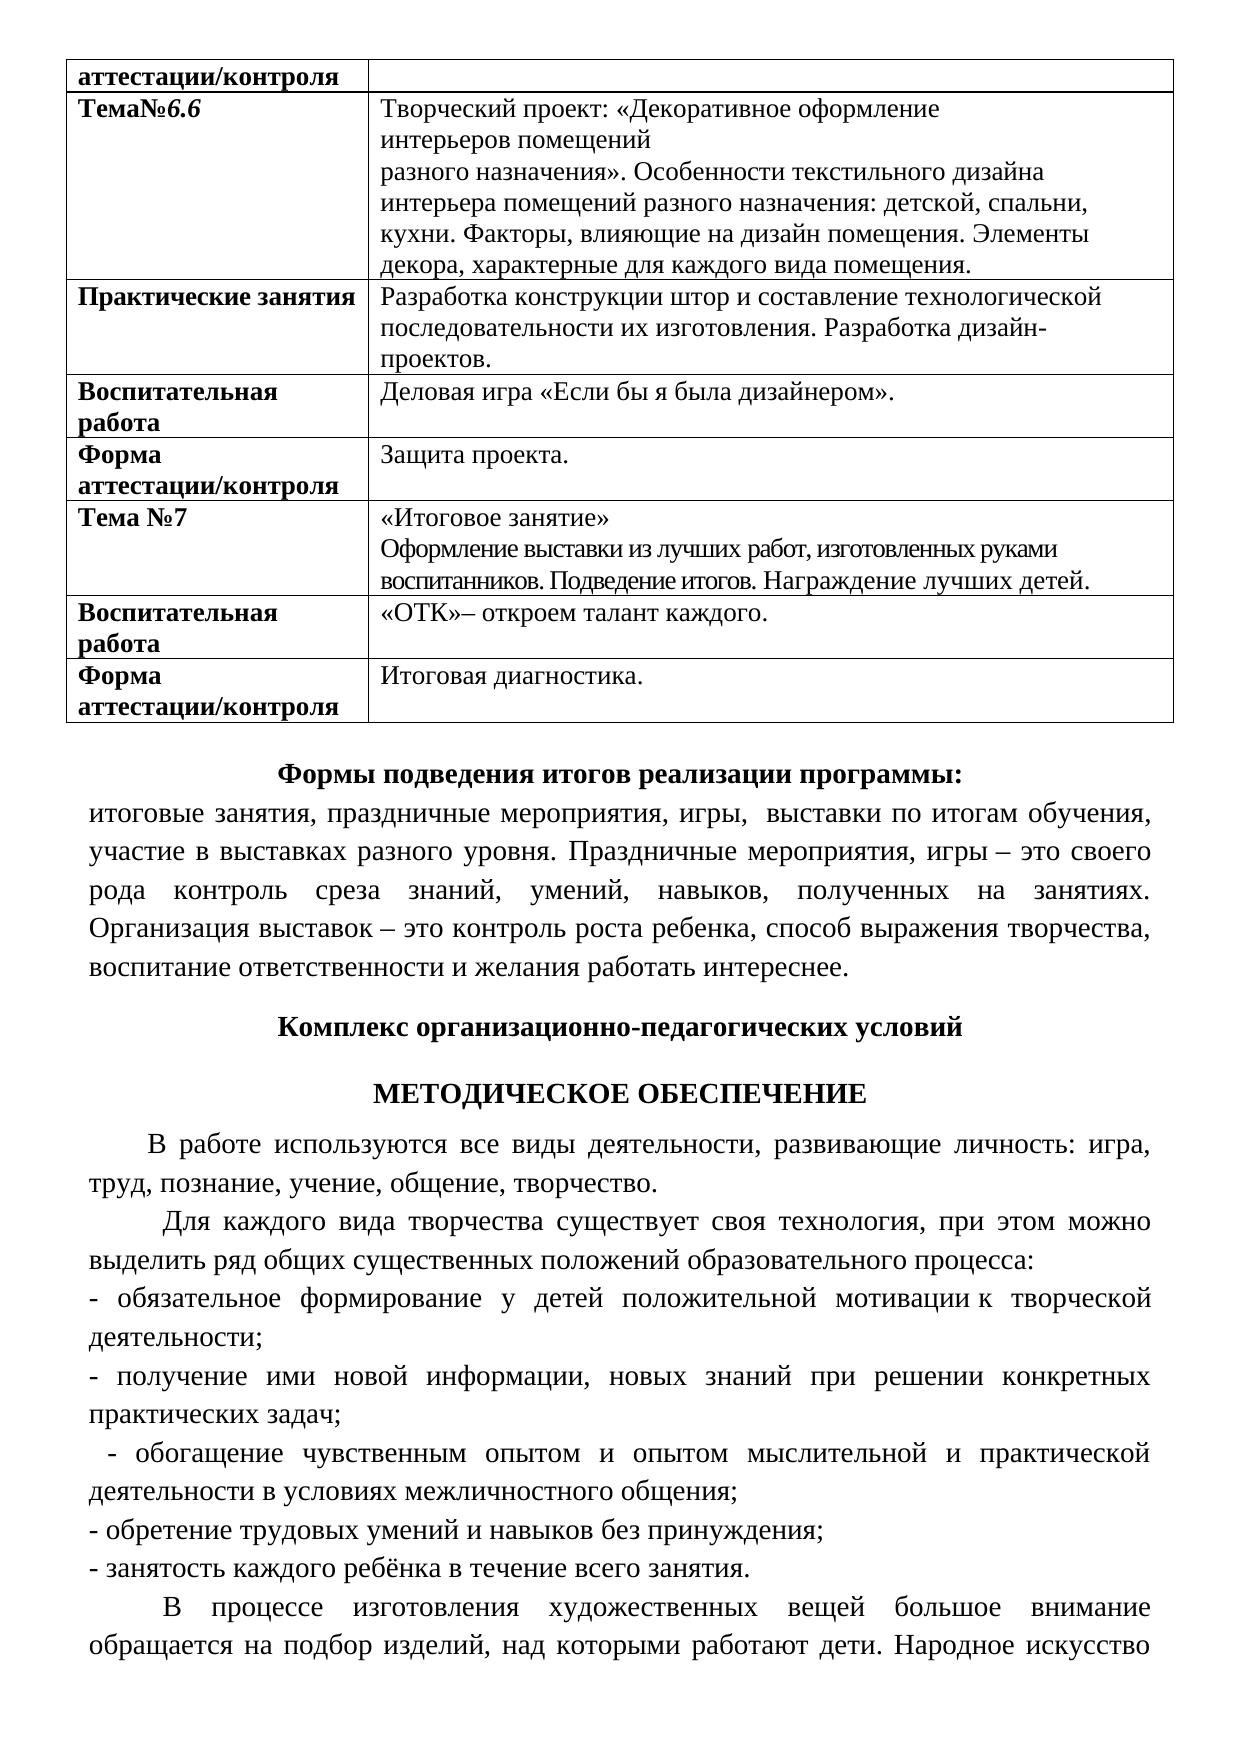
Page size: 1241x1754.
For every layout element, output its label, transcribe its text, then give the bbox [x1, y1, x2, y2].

text Формы подведения итогов реализации программы: [89, 756, 1152, 790]
text - обогащение чувственным опытом и опытом мыслительной и практической деятельности в условиях межличностного общения; [89, 1435, 1152, 1507]
table_cell Воспитательная работа [67, 596, 368, 658]
table_cell Разработка конструкции штор и составление технологической последовательности их изготовления. Разработка дизайн- проектов. [369, 280, 1173, 374]
text - получение ими новой информации, новых знаний при решении конкретных практических задач; [89, 1358, 1152, 1430]
table_cell «ОТК»– откроем талант каждого. [369, 596, 1173, 658]
text МЕТОДИЧЕСКОЕ ОБЕСПЕЧЕНИЕ [89, 1076, 1152, 1109]
text - обязательное формирование у детей положительной мотивации к творческой деятельности; [89, 1281, 1152, 1353]
text В работе используются все виды деятельности, развивающие личность: игра, труд, познание, учение, общение, творчество. [89, 1126, 1152, 1198]
table_cell Форма аттестации/контроля [67, 438, 368, 500]
text Комплекс организационно-педагогических условий [89, 1009, 1152, 1042]
table_cell Тема №7 [67, 501, 368, 595]
text Для каждого вида творчества существует своя технология, при этом можно выделить ряд общих существенных положений образовательного процесса: [89, 1203, 1152, 1276]
text итоговые занятия, праздничные мероприятия, игры, выставки по итогам обучения, участие в выставках разного уровня. Праздничные мероприятия, игры – это своего рода контроль среза знаний, умений, навыков, полученных на занятиях. Организация выставок – это контроль роста ребенка, способ выражения творчества, воспитание ответственности и желания работать интереснее. [89, 795, 1152, 982]
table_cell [369, 60, 1173, 91]
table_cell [67, 60, 368, 91]
text - обретение трудовых умений и навыков без принуждения; [89, 1512, 1152, 1545]
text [89, 1589, 1152, 1661]
table_cell Итоговая диагностика. [369, 659, 1173, 722]
table_cell Творческий проект: «Декоративное оформление интерьеров помещений разного назначения». Особенности текстильного дизайна интерьера помещений разного назначения: детской, спальни, кухни. Факторы, влияющие на дизайн помещения. Элементы декора, характерные для каждого вида помещения. [369, 93, 1173, 279]
table_cell Форма аттестации/контроля [67, 659, 368, 722]
table_cell Практические занятия [67, 280, 368, 374]
text - занятость каждого ребёнка в течение всего занятия. [89, 1550, 1152, 1584]
table_cell Защита проекта. [369, 438, 1173, 500]
table_cell Деловая игра «Если бы я была дизайнером». [369, 375, 1173, 437]
table_cell Воспитательная работа [67, 375, 368, 437]
table_cell «Итоговое занятие» Оформление выставки из лучших работ, изготовленных руками воспитанников. Подведение итогов. Награждение лучших детей. [369, 501, 1173, 595]
table_cell Тема№6.6 [67, 93, 368, 279]
